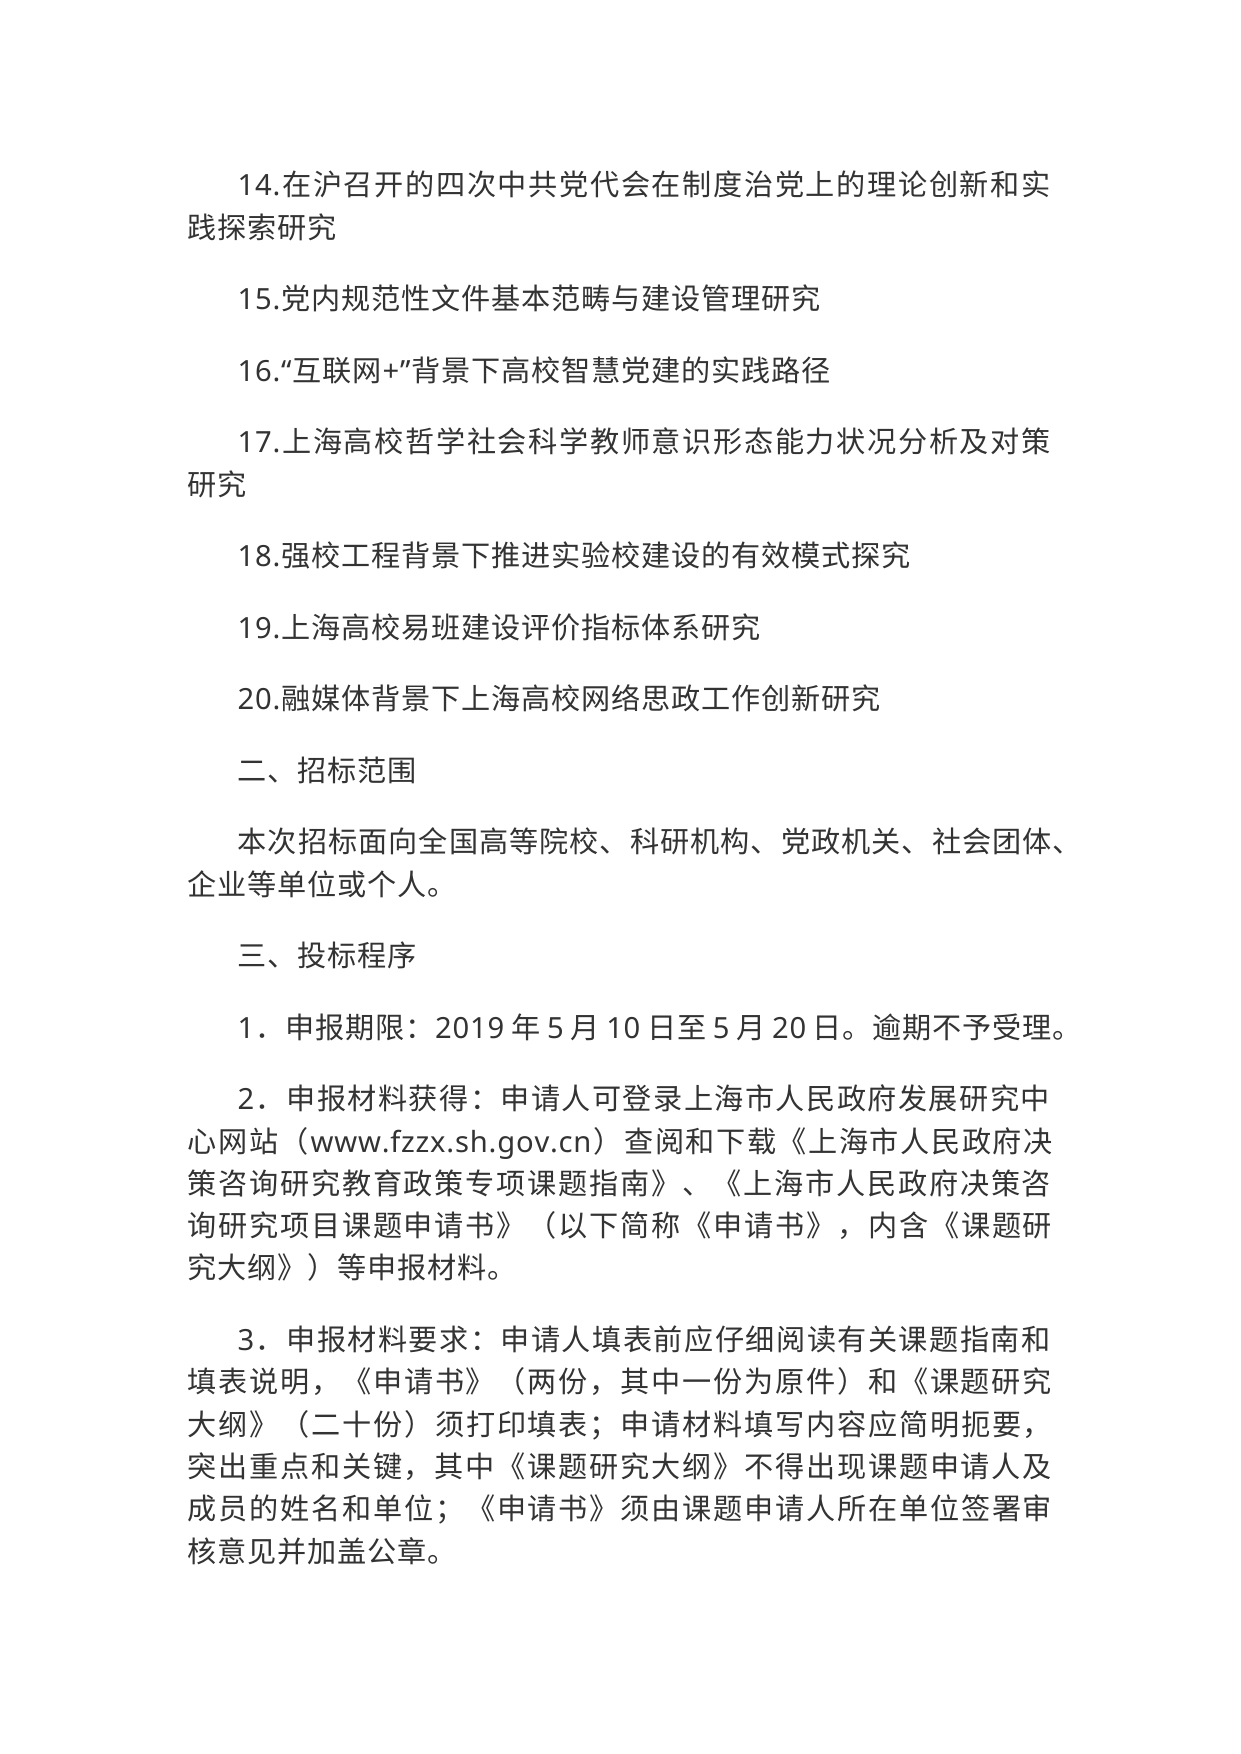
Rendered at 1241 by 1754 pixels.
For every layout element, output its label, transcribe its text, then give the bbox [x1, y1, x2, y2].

text 18.强校工程背景下推进实验校建设的有效模式探究 [187, 533, 1053, 575]
text 20.融媒体背景下上海高校网络思政工作创新研究 [187, 676, 1053, 718]
text 15.党内规范性文件基本范畴与建设管理研究 [187, 276, 1053, 318]
text 14.在沪召开的四次中共党代会在制度治党上的理论创新和实践探索研究 [187, 162, 1053, 247]
text 16.“互联网+”背景下高校智慧党建的实践路径 [187, 347, 1053, 390]
text 3．申报材料要求：申请人填表前应仔细阅读有关课题指南和填表说明，《申请书》（两份，其中一份为原件）和《课题研究大纲》（二十份）须打印填表；申请材料填写内容应简明扼要，突出重点和关键，其中《课题研究大纲》不得出现课题申请人及成员的姓名和单位；《申请书》须由课题申请人所在单位签署审核意见并加盖公章。 [187, 1317, 1053, 1570]
text 二、招标范围 [187, 747, 1053, 790]
text 2．申报材料获得：申请人可登录上海市人民政府发展研究中心网站（www.fzzx.sh.gov.cn）查阅和下载《上海市人民政府决策咨询研究教育政策专项课题指南》、《上海市人民政府决策咨询研究项目课题申请书》（以下简称《申请书》，内含《课题研究大纲》）等申报材料。 [187, 1076, 1053, 1287]
text 本次招标面向全国高等院校、科研机构、党政机关、社会团体、企业等单位或个人。 [187, 819, 1053, 903]
text 19.上海高校易班建设评价指标体系研究 [187, 604, 1053, 647]
text 三、投标程序 [187, 933, 1053, 975]
text 17.上海高校哲学社会科学教师意识形态能力状况分析及对策研究 [187, 419, 1053, 504]
text 1．申报期限：2019年5月10日至5月20日。逾期不予受理。 [187, 1004, 1053, 1047]
